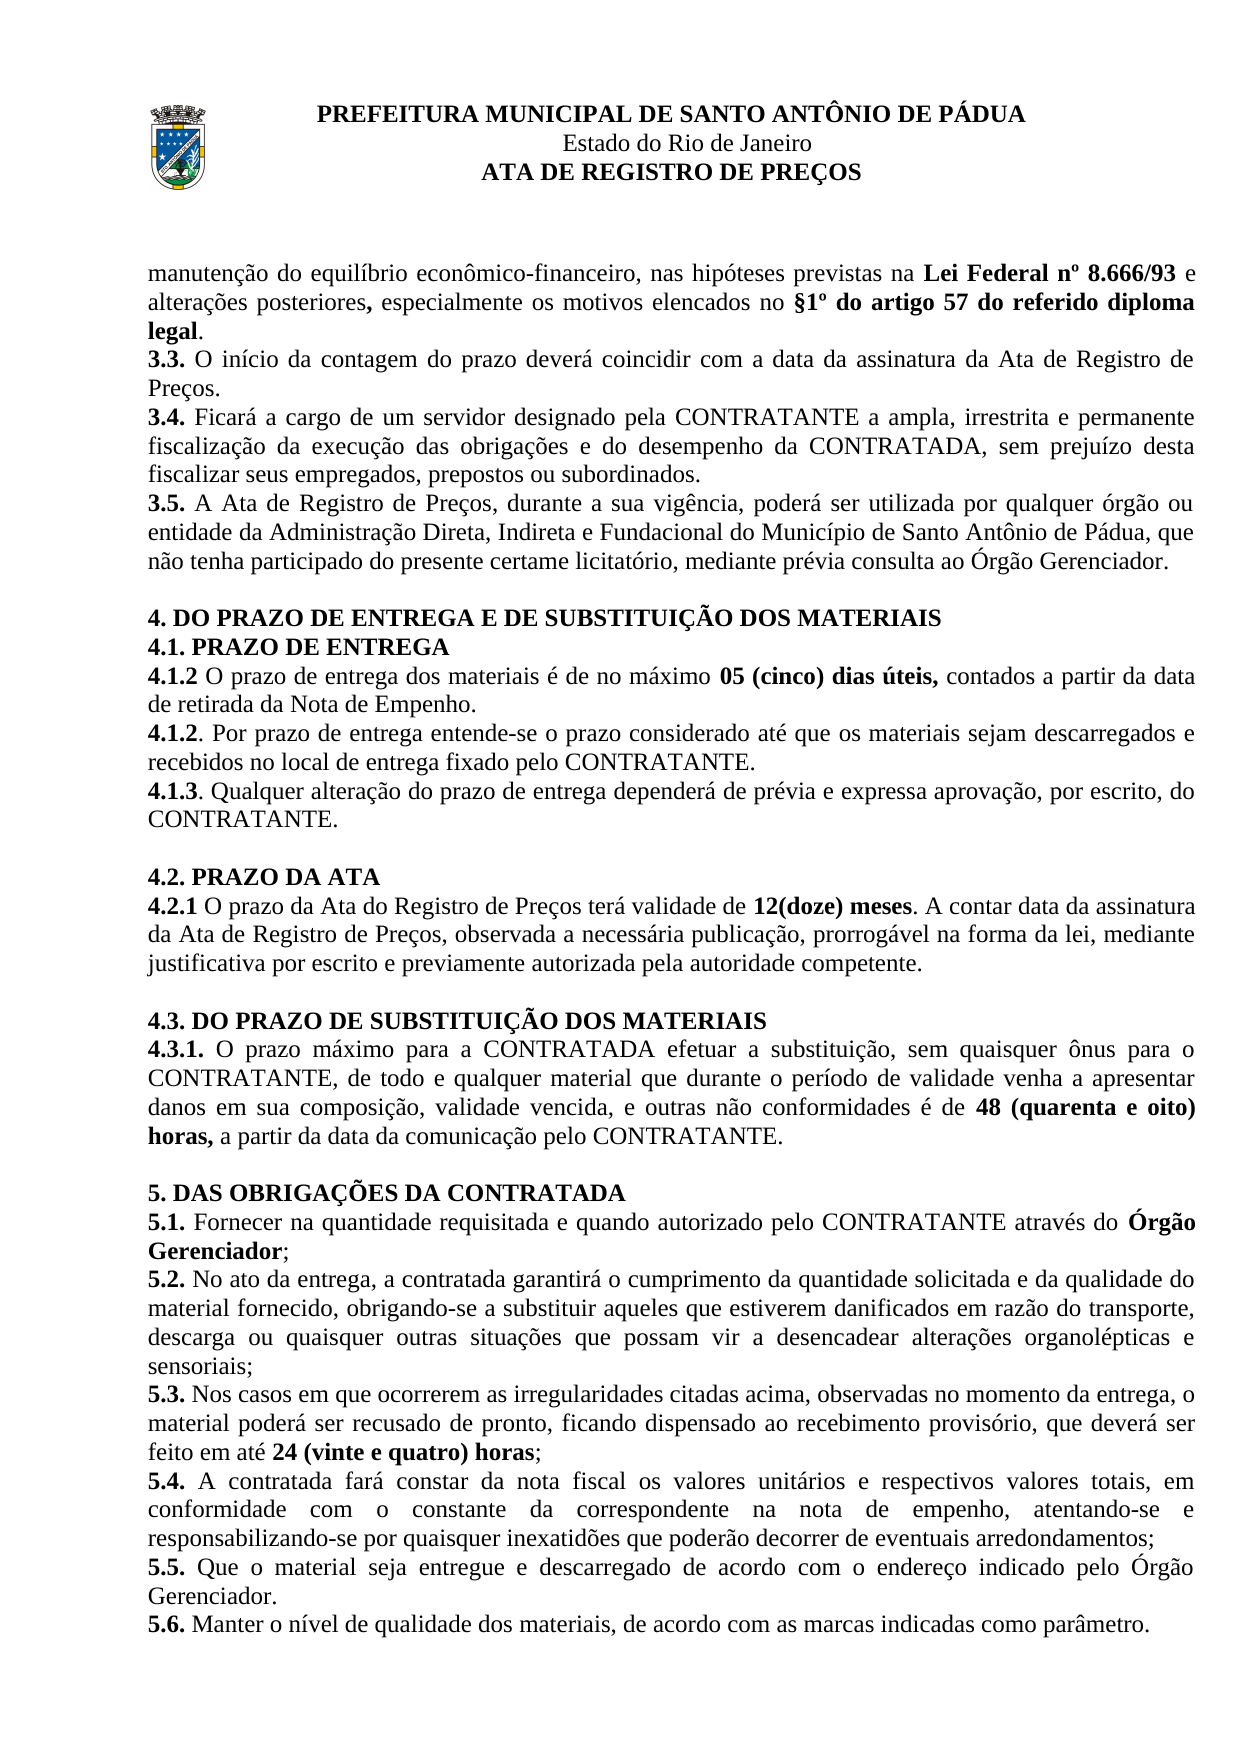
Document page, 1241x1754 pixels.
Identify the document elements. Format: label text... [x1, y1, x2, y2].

text 5.5. Que o material seja entregue e descarregado de acordo com o endereço indicado pelo Órgão Gerenciador. [148, 1552, 1196, 1609]
text 5. DAS OBRIGAÇÕES DA CONTRATADA [148, 1178, 1196, 1207]
text 3.3. O início da contagem do prazo deverá coincidir com a data da assinatura da Ata de Registro de Preços. [148, 344, 1196, 402]
text 5.4. A contratada fará constar da nota fiscal os valores unitários e respectivos valores totais, em conformidade com o constante da correspondente na nota de empenho, atentando-se e responsabilizando-se por quaisquer inexatidões que poderão decorrer de eventuais arredondamentos; [148, 1466, 1196, 1552]
text 5.6. Manter o nível de qualidade dos materiais, de acordo com as marcas indicadas como parâmetro. [148, 1609, 1196, 1638]
text 4.2. PRAZO DA ATA [148, 862, 1196, 891]
text 3.5. A Ata de Registro de Preços, durante a sua vigência, poderá ser utilizada por qualquer órgão ou entidade da Administração Direta, Indireta e Fundacional do Município de Santo Antônio de Pádua, que não tenha participado do presente certame licitatório, mediante prévia consulta ao Órgão Gerenciador. [148, 488, 1196, 574]
text 4. DO PRAZO DE ENTREGA E DE SUBSTITUIÇÃO DOS MATERIAIS [148, 603, 1196, 632]
picture [147, 103, 209, 192]
text 4.1. PRAZO DE ENTREGA [148, 632, 1196, 661]
text 5.3. Nos casos em que ocorrerem as irregularidades citadas acima, observadas no momento da entrega, o material poderá ser recusado de pronto, ficando dispensado ao recebimento provisório, que deverá ser feito em até 24 (vinte e quatro) horas; [148, 1379, 1196, 1466]
text 4.1.2 O prazo de entrega dos materiais é de no máximo 05 (cinco) dias úteis, contados a partir da data de retirada da Nota de Empenho. [148, 661, 1196, 718]
text 4.3.1. O prazo máximo para a CONTRATADA efetuar a substituição, sem quaisquer ônus para o CONTRATANTE, de todo e qualquer material que durante o período de validade venha a apresentar danos em sua composição, validade vencida, e outras não conformidades é de 48 (quarenta e oito) horas, a partir da data da comunicação pelo CONTRATANTE. [148, 1034, 1196, 1149]
text 5.2. No ato da entrega, a contratada garantirá o cumprimento da quantidade solicitada e da qualidade do material fornecido, obrigando-se a substituir aqueles que estiverem danificados em razão do transporte, descarga ou quaisquer outras situações que possam vir a desencadear alterações organolépticas e sensoriais; [148, 1264, 1196, 1379]
text 3.4. Ficará a cargo de um servidor designado pela CONTRATANTE a ampla, irrestrita e permanente fiscalização da execução das obrigações e do desempenho da CONTRATADA, sem prejuízo desta fiscalizar seus empregados, prepostos ou subordinados. [148, 402, 1196, 488]
text 4.1.2. Por prazo de entrega entende-se o prazo considerado até que os materiais sejam descarregados e recebidos no local de entrega fixado pelo CONTRATANTE. [148, 718, 1196, 776]
text 4.3. DO PRAZO DE SUBSTITUIÇÃO DOS MATERIAIS [148, 1006, 1196, 1034]
text 5.1. Fornecer na quantidade requisitada e quando autorizado pelo CONTRATANTE através do Órgão Gerenciador; [148, 1207, 1196, 1264]
text 4.1.3. Qualquer alteração do prazo de entrega dependerá de prévia e expressa aprovação, por escrito, do CONTRATANTE. [148, 776, 1196, 833]
text 4.2.1 O prazo da Ata do Registro de Preços terá validade de 12(doze) meses. A contar data da assinatura da Ata de Registro de Preços, observada a necessária publicação, prorrogável na forma da lei, mediante justificativa por escrito e previamente autorizada pela autoridade competente. [148, 891, 1196, 977]
